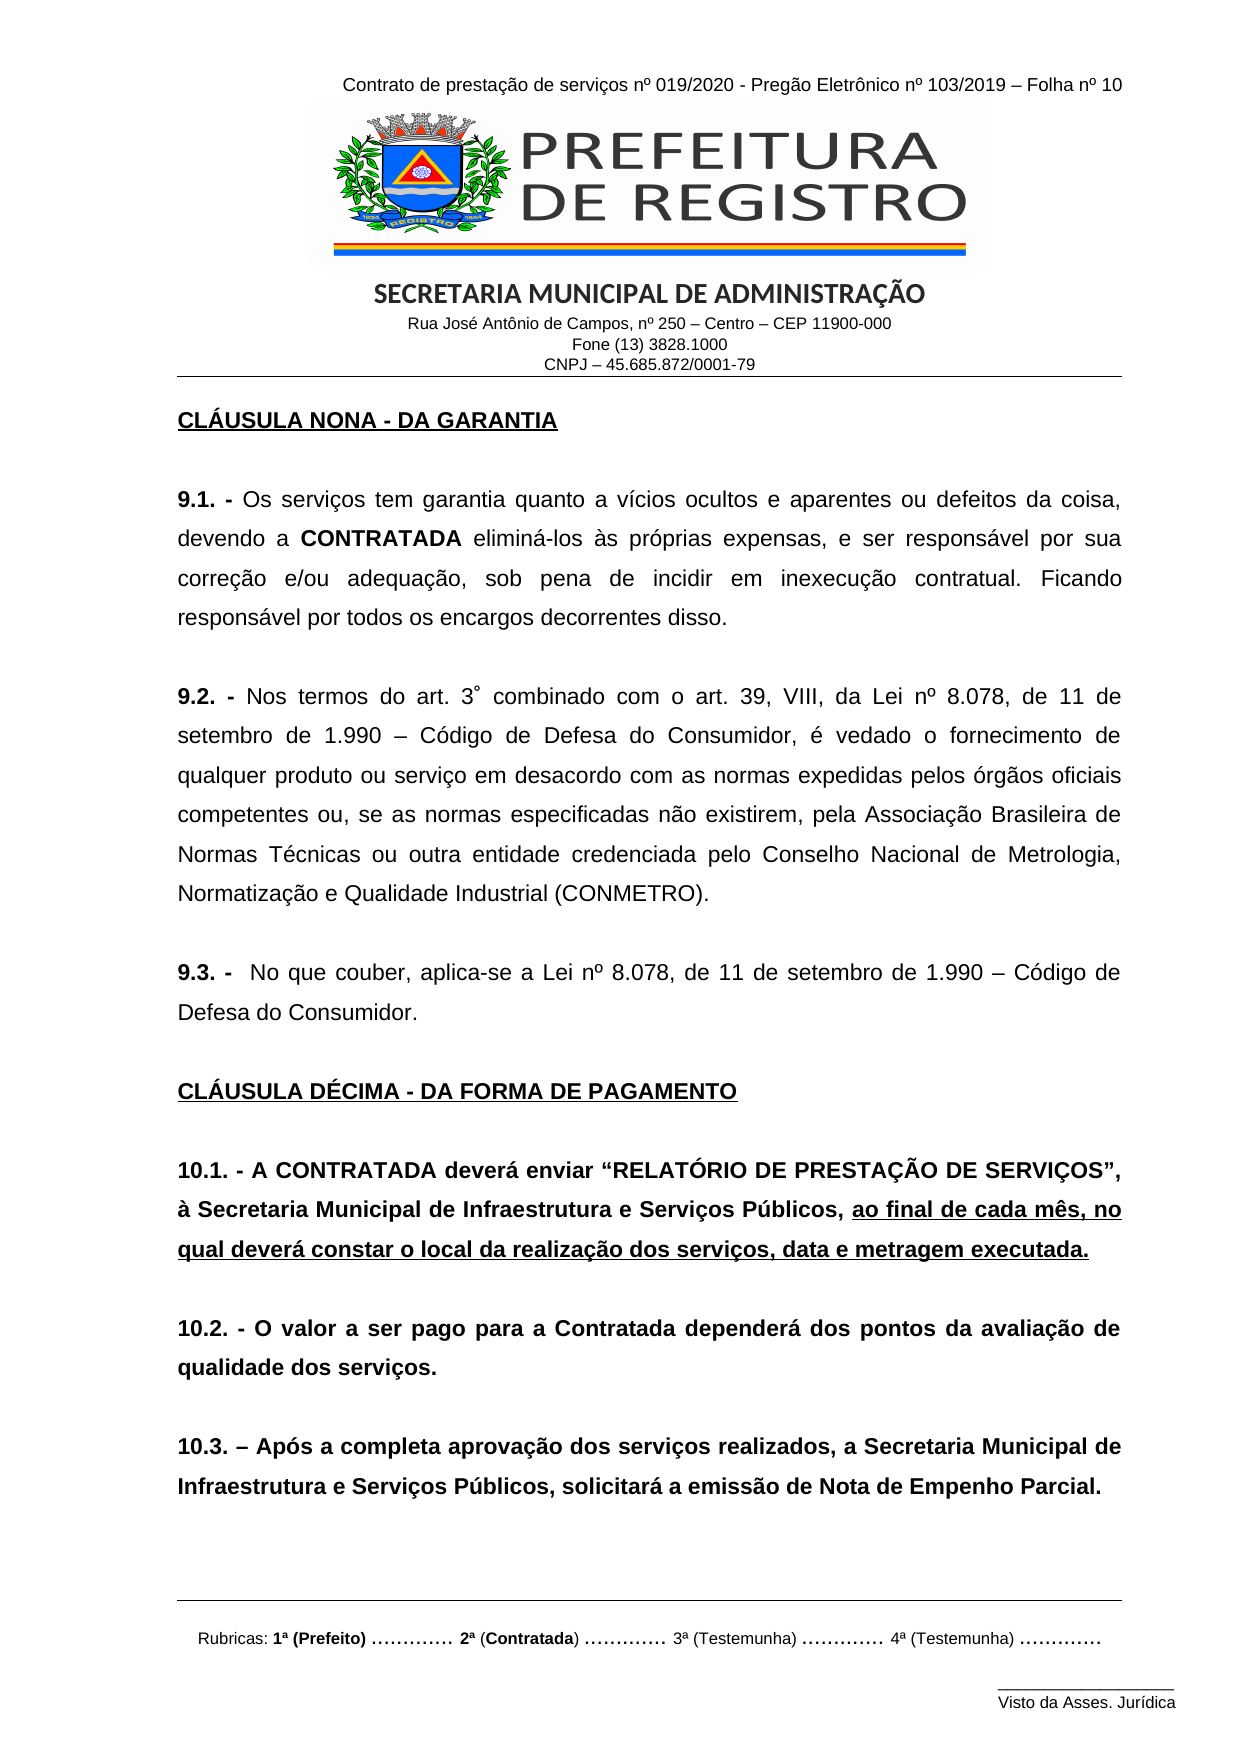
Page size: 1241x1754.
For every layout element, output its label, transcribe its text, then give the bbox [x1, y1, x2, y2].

text 10.1. - A CONTRATADA deverá enviar “RELATÓRIO DE PRESTAÇÃO DE SERVIÇOS”, à Secretaria Municipal de Infraestrutura e Serviços Públicos, ao final de cada mês, no qual deverá constar o local da realização dos serviços, data e metragem executada. [177, 1157, 1122, 1262]
text 10.2. - O valor a ser pago para a Contratada dependerá dos pontos da avaliação de qualidade dos serviços. [177, 1315, 1122, 1381]
text 9.3. - No que couber, aplica-se a Lei nº 8.078, de 11 de setembro de 1.990 – Código de Defesa do Consumidor. [177, 959, 1122, 1025]
text 9.2. - Nos termos do art. 3˚ combinado com o art. 39, VIII, da Lei nº 8.078, de 11 de setembro de 1.990 – Código de Defesa do Consumidor, é vedado o fornecimento de qualquer produto ou serviço em desacordo com as normas expedidas pelos órgãos oficiais competentes ou, se as normas especificadas não existirem, pela Associação Brasileira de Normas Técnicas ou outra entidade credenciada pelo Conselho Nacional de Metrologia, Normatização e Qualidade Industrial (CONMETRO). [177, 683, 1122, 907]
text CLÁUSULA NONA - DA GARANTIA [177, 407, 1122, 433]
picture [307, 97, 992, 273]
text CLÁUSULA DÉCIMA - DA FORMA DE PAGAMENTO [177, 1078, 1122, 1104]
text 10.3. – Após a completa aprovação dos serviços realizados, a Secretaria Municipal de Infraestrutura e Serviços Públicos, solicitará a emissão de Nota de Empenho Parcial. [177, 1433, 1122, 1499]
text 9.1. - Os serviços tem garantia quanto a vícios ocultos e aparentes ou defeitos da coisa, devendo a CONTRATADA eliminá-los às próprias expensas, e ser responsável por sua correção e/ou adequação, sob pena de incidir em inexecução contratual. Ficando responsável por todos os encargos decorrentes disso. [177, 486, 1122, 630]
